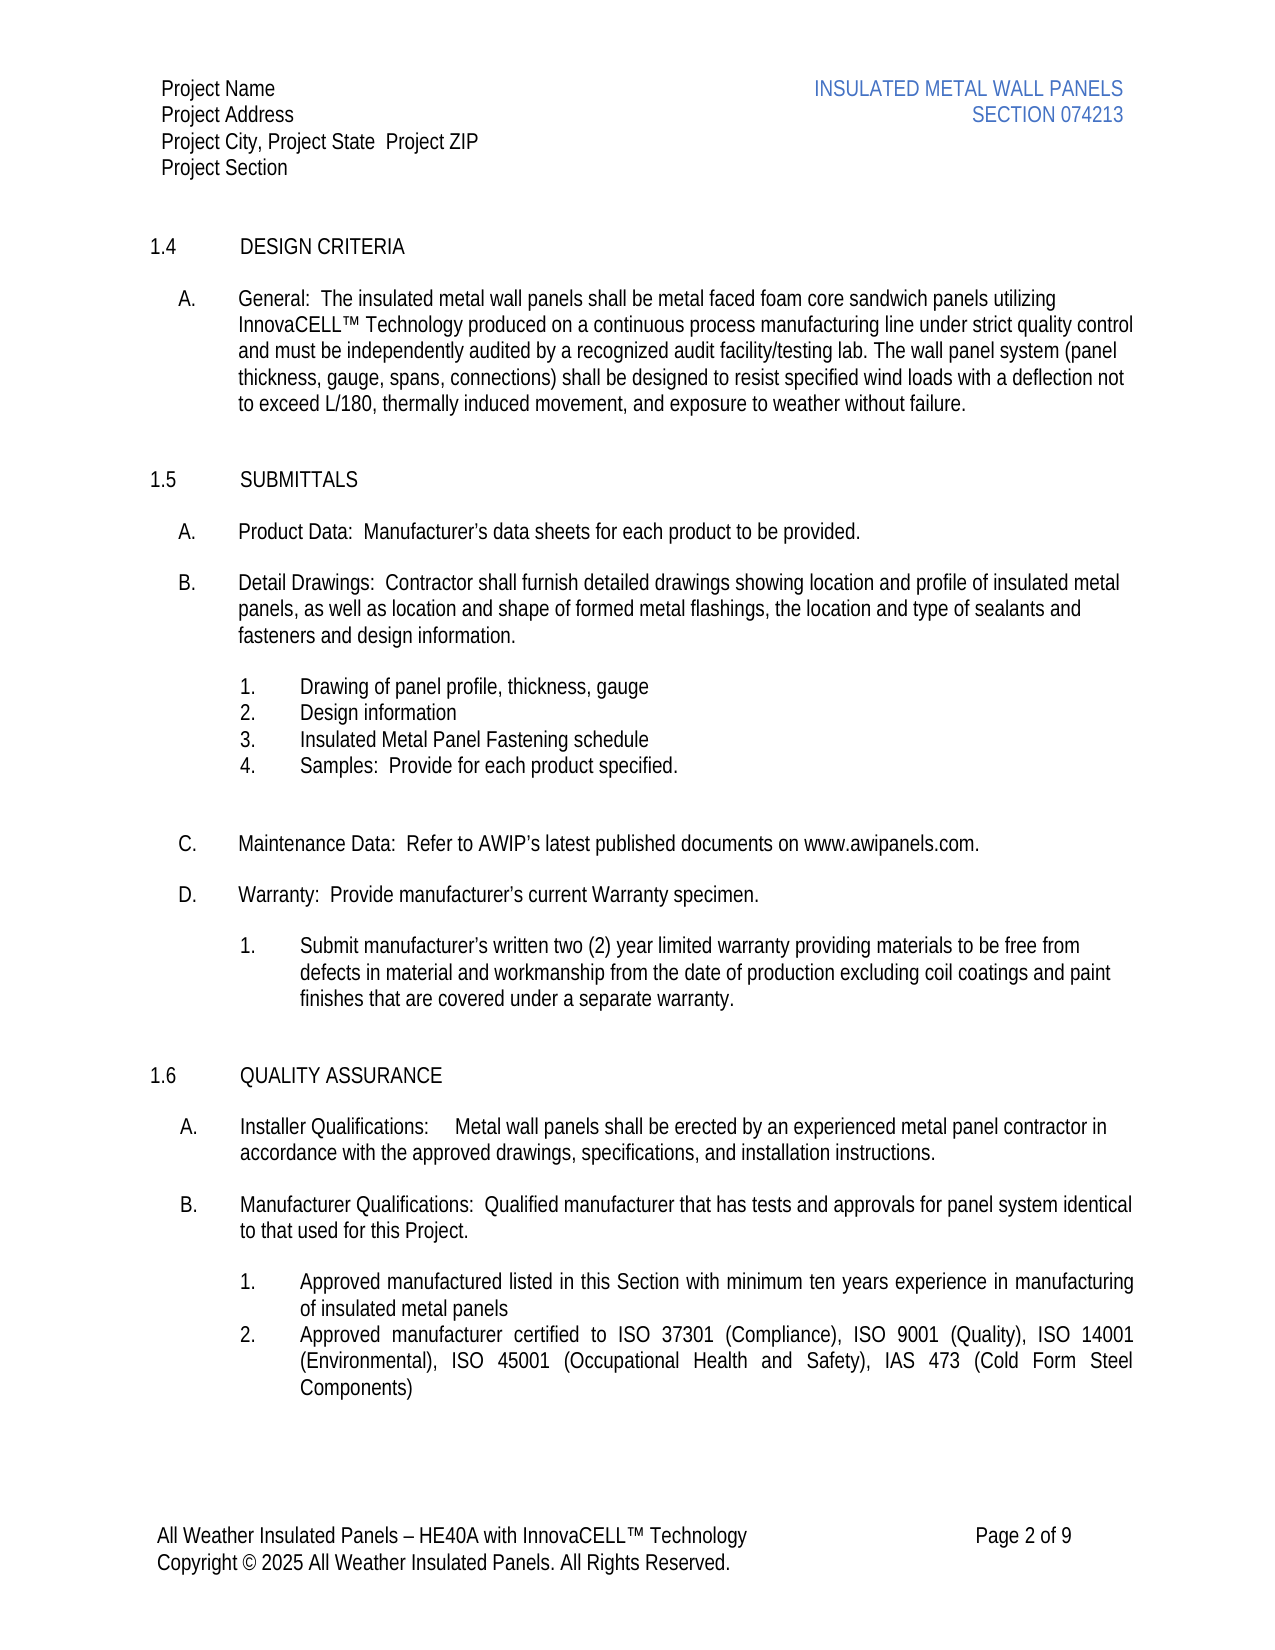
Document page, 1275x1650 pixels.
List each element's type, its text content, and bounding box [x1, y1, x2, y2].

text Insulated Metal Panel Fastening schedule [240, 726, 1134, 752]
text Detail Drawings: Contractor shall furnish detailed drawings showing location and profile of insulated metal panels, as well as location and shape of formed metal flashings, the location and type of sealants and fasteners and design information. [178, 569, 1134, 648]
text QUALITY ASSURANCE [150, 1062, 1134, 1088]
text Product Data: Manufacturer’s data sheets for each product to be provided. [178, 518, 1134, 544]
text Samples: Provide for each product specified. [240, 752, 1134, 778]
text General: The insulated metal wall panels shall be metal faced foam core sandwich panels utilizing InnovaCELL™ Technology produced on a continuous process manufacturing line under strict quality control and must be independently audited by a recognized audit facility/testing lab. The wall panel system (panel thickness, gauge, spans, connections) shall be designed to resist specified wind loads with a deflection not to exceed L/180, thermally induced movement, and exposure to weather without failure. [178, 284, 1134, 416]
text Approved manufactured listed in this Section with minimum ten years experience in manufacturing of insulated metal panels [240, 1268, 1134, 1321]
text Submit manufacturer’s written two (2) year limited warranty providing materials to be free from defects in material and workmanship from the date of production excluding coil coatings and paint finishes that are covered under a separate warranty. [240, 932, 1134, 1012]
text Maintenance Data: Refer to AWIP’s latest published documents on www.awipanels.com. [178, 830, 1134, 856]
text Manufacturer Qualifications: Qualified manufacturer that has tests and approvals for panel system identical to that used for this Project. [180, 1191, 1134, 1243]
text Warranty: Provide manufacturer’s current Warranty specimen. [178, 881, 1134, 907]
text DESIGN CRITERIA [150, 233, 1134, 259]
text Installer Qualifications: Metal wall panels shall be erected by an experienced metal panel contractor in accordance with the approved drawings, specifications, and installation instructions. [180, 1113, 1134, 1166]
text SUBMITTALS [150, 466, 1134, 493]
text Design information [240, 699, 1134, 726]
text Drawing of panel profile, thickness, gauge [240, 673, 1134, 699]
text Approved manufacturer certified to ISO 37301 (Compliance), ISO 9001 (Quality), ISO 14001 (Environmental), ISO 45001 (Occupational Health and Safety), IAS 473 (Cold Form Steel Components) [240, 1321, 1134, 1400]
